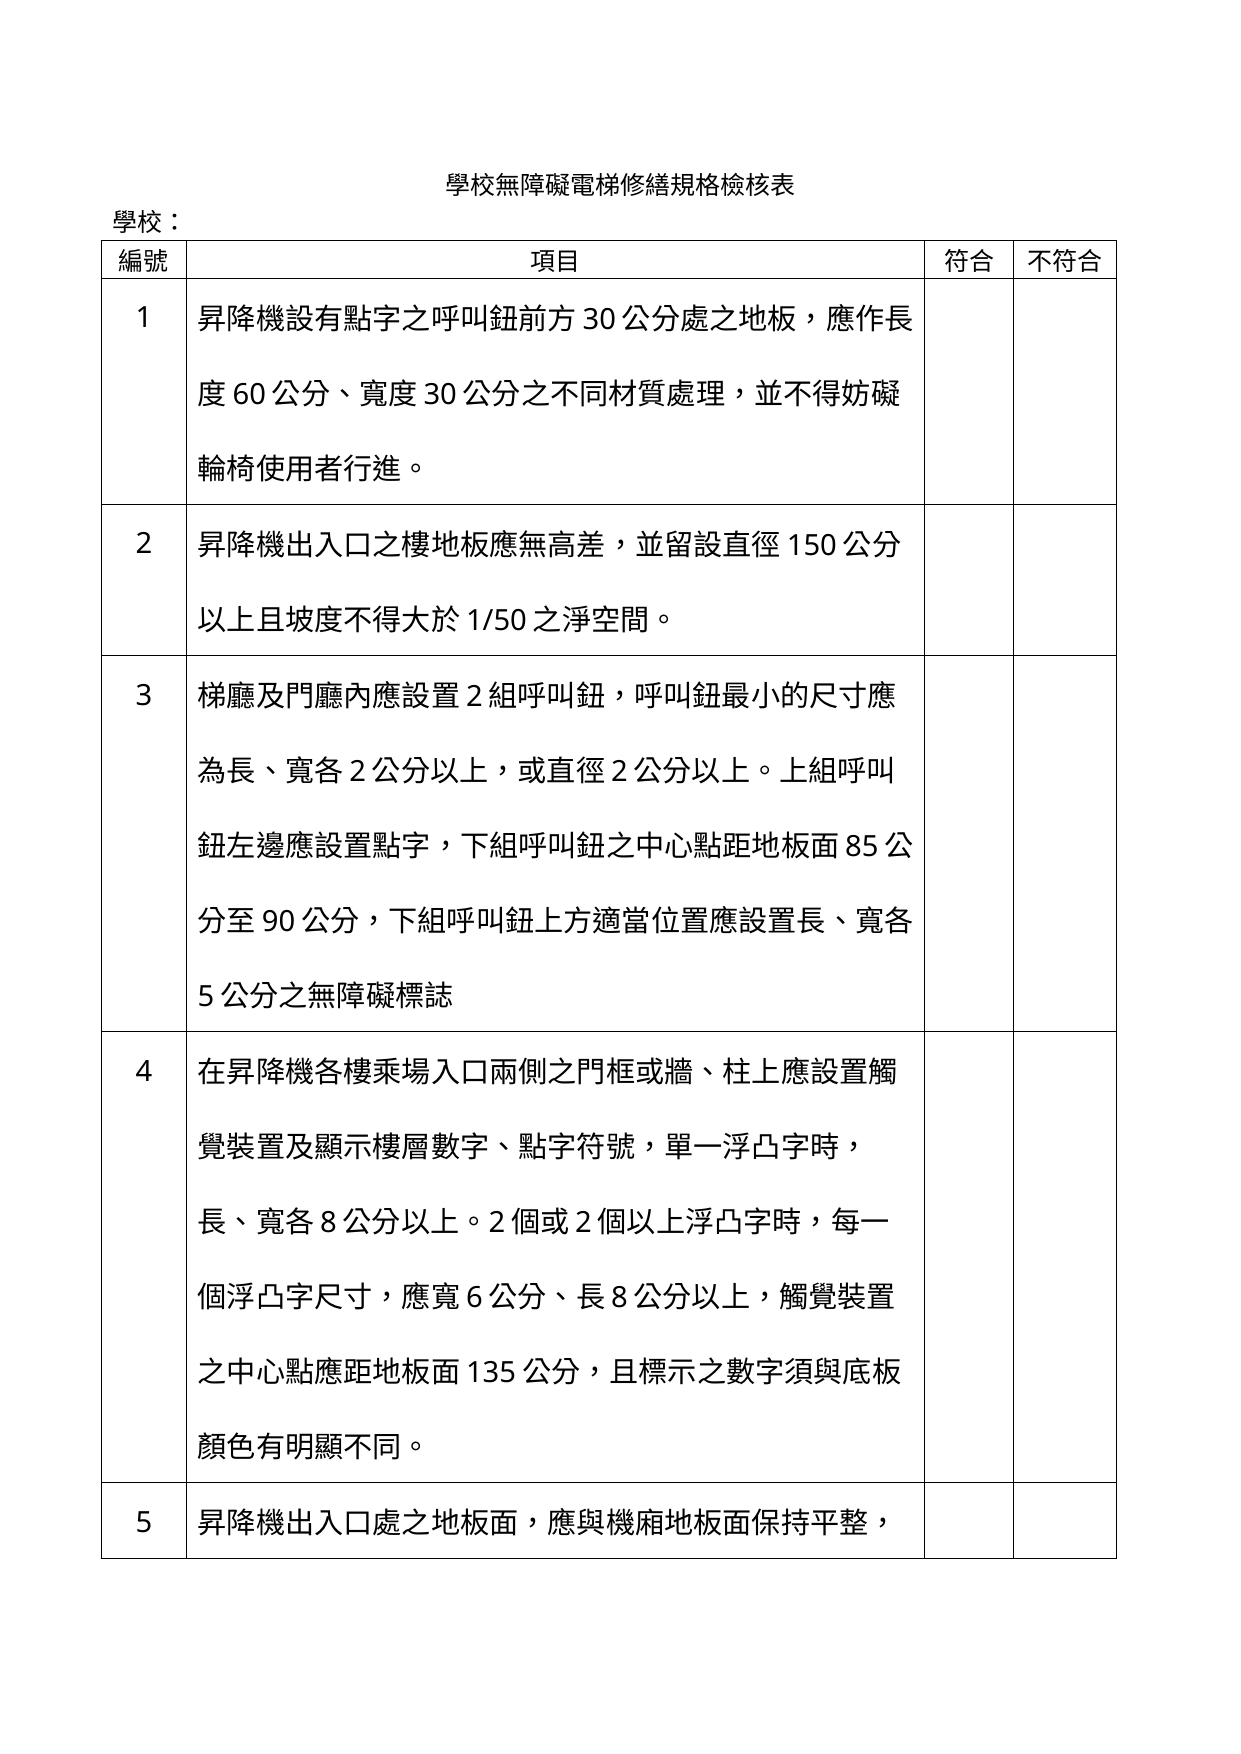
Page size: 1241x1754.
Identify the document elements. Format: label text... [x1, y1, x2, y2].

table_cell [187, 1483, 924, 1558]
table_cell [925, 1032, 1013, 1482]
text 學校： [112, 202, 1128, 239]
table_header 不符合 [1014, 241, 1116, 278]
table_cell [925, 505, 1013, 655]
table_cell [1014, 656, 1116, 1031]
table_cell [925, 279, 1013, 504]
table_cell 5 [102, 1483, 186, 1558]
table_cell 梯廳及門廳內應設置2組呼叫鈕，呼叫鈕最小的尺寸應為長、寬各2公分以上，或直徑2公分以上。上組呼叫鈕左邊應設置點字，下組呼叫鈕之中心點距地板面85公分至90公分，下組呼叫鈕上方適當位置應設置長、寬各5公分之無障礙標誌 [187, 656, 924, 1031]
table_cell 昇降機出入口之樓地板應無高差，並留設直徑150公分以上且坡度不得大於1/50之淨空間。 [187, 505, 924, 655]
table_cell [1014, 505, 1116, 655]
table_header 項目 [187, 241, 924, 278]
table_cell 在昇降機各樓乘場入口兩側之門框或牆、柱上應設置觸覺裝置及顯示樓層數字、點字符號，單一浮凸字時，長、寬各8公分以上。2個或2個以上浮凸字時，每一個浮凸字尺寸，應寬6公分、長8公分以上，觸覺裝置之中心點應距地板面135公分，且標示之數字須與底板顏色有明顯不同。 [187, 1032, 924, 1482]
table_cell 4 [102, 1032, 186, 1482]
table_cell [1014, 1032, 1116, 1482]
table_cell [925, 1483, 1013, 1558]
table_cell [925, 656, 1013, 1031]
text 學校無障礙電梯修繕規格檢核表 [112, 164, 1128, 202]
table_cell 3 [102, 656, 186, 1031]
table_cell [1014, 279, 1116, 504]
table_cell 2 [102, 505, 186, 655]
table_cell 1 [102, 279, 186, 504]
table_cell [1014, 1483, 1116, 1558]
table_header 編號 [102, 241, 186, 278]
table_header 符合 [925, 241, 1013, 278]
table_cell 昇降機設有點字之呼叫鈕前方30公分處之地板，應作長度60公分、寬度30公分之不同材質處理，並不得妨礙輪椅使用者行進。 [187, 279, 924, 504]
